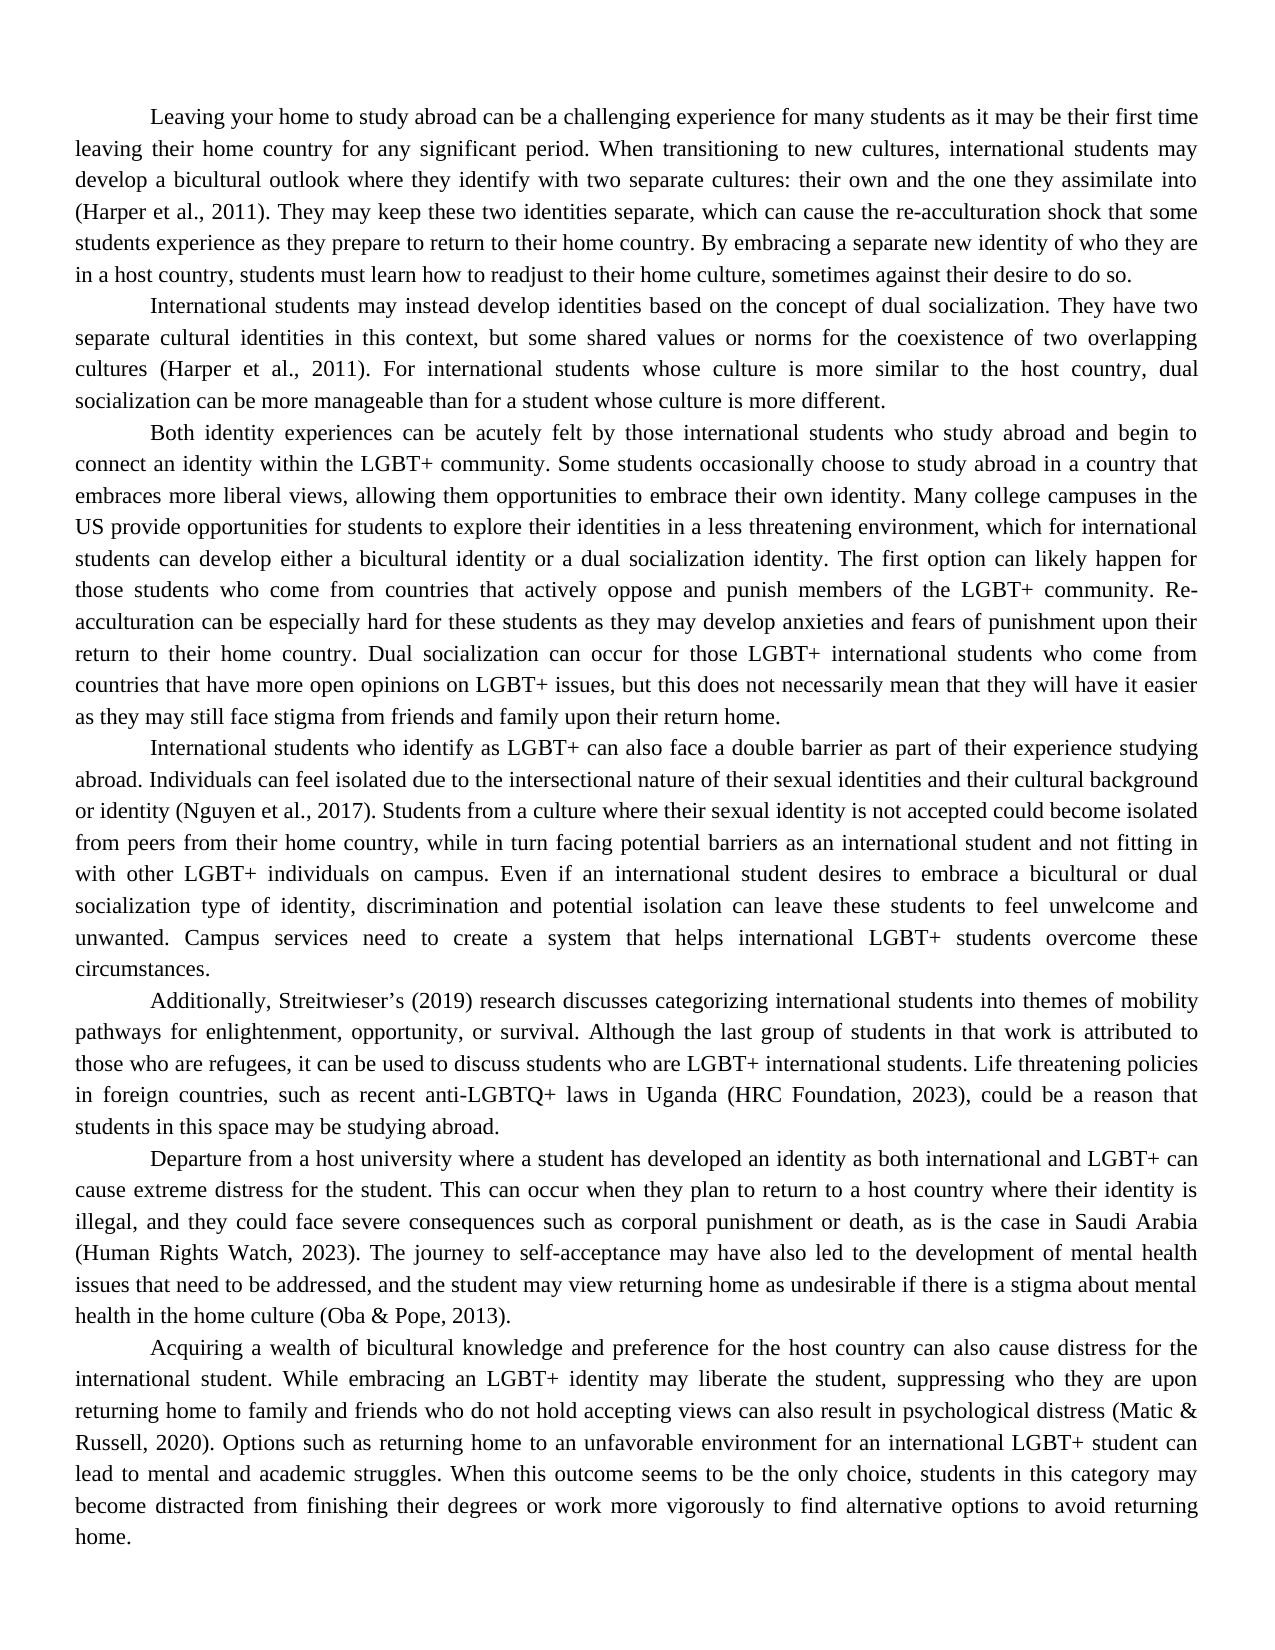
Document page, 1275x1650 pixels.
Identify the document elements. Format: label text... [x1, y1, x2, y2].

text International students who identify as LGBT+ can also face a double barrier as part of their experience studying abroad. Individuals can feel isolated due to the intersectional nature of their sexual identities and their cultural background or identity (Nguyen et al., 2017). Students from a culture where their sexual identity is not accepted could become isolated from peers from their home country, while in turn facing potential barriers as an international student and not fitting in with other LGBT+ individuals on campus. Even if an international student desires to embrace a bicultural or dual socialization type of identity, discrimination and potential isolation can leave these students to feel unwelcome and unwanted. Campus services need to create a system that helps international LGBT+ students overcome these circumstances. [75, 734, 1200, 982]
text Additionally, Streitwieser’s (2019) research discusses categorizing international students into themes of mobility pathways for enlightenment, opportunity, or survival. Although the last group of students in that work is attributed to those who are refugees, it can be used to discuss students who are LGBT+ international students. Life threatening policies in foreign countries, such as recent anti-LGBTQ+ laws in Uganda (HRC Foundation, 2023), could be a reason that students in this space may be studying abroad. [75, 987, 1200, 1139]
text Leaving your home to study abroad can be a challenging experience for many students as it may be their first time leaving their home country for any significant period. When transitioning to new cultures, international students may develop a bicultural outlook where they identify with two separate cultures: their own and the one they assimilate into (Harper et al., 2011). They may keep these two identities separate, which can cause the re-acculturation shock that some students experience as they prepare to return to their home country. By embracing a separate new identity of who they are in a host country, students must learn how to readjust to their home culture, sometimes against their desire to do so. [75, 103, 1200, 287]
text Departure from a host university where a student has developed an identity as both international and LGBT+ can cause extreme distress for the student. This can occur when they plan to return to a host country where their identity is illegal, and they could face severe consequences such as corporal punishment or death, as is the case in Saudi Arabia (Human Rights Watch, 2023). The journey to self-acceptance may have also led to the development of mental health issues that need to be addressed, and the student may view returning home as undesirable if there is a stigma about mental health in the home culture (Oba & Pope, 2013). [75, 1144, 1200, 1329]
text International students may instead develop identities based on the concept of dual socialization. They have two separate cultural identities in this context, but some shared values or norms for the coexistence of two overlapping cultures (Harper et al., 2011). For international students whose culture is more similar to the host country, dual socialization can be more manageable than for a student whose culture is more different. [75, 292, 1200, 413]
text Acquiring a wealth of bicultural knowledge and preference for the host country can also cause distress for the international student. While embracing an LGBT+ identity may liberate the student, suppressing who they are upon returning home to family and friends who do not hold accepting views can also result in psychological distress (Matic & Russell, 2020). Options such as returning home to an unfavorable environment for an international LGBT+ student can lead to mental and academic struggles. When this outcome seems to be the only choice, students in this category may become distracted from finishing their degrees or work more vigorously to find alternative options to avoid returning home. [75, 1334, 1200, 1550]
text Both identity experiences can be acutely felt by those international students who study abroad and begin to connect an identity within the LGBT+ community. Some students occasionally choose to study abroad in a country that embraces more liberal views, allowing them opportunities to embrace their own identity. Many college campuses in the US provide opportunities for students to explore their identities in a less threatening environment, which for international students can develop either a bicultural identity or a dual socialization identity. The first option can likely happen for those students who come from countries that actively oppose and punish members of the LGBT+ community. Re-acculturation can be especially hard for these students as they may develop anxieties and fears of punishment upon their return to their home country. Dual socialization can occur for those LGBT+ international students who come from countries that have more open opinions on LGBT+ issues, but this does not necessarily mean that they will have it easier as they may still face stigma from friends and family upon their return home. [75, 419, 1200, 729]
